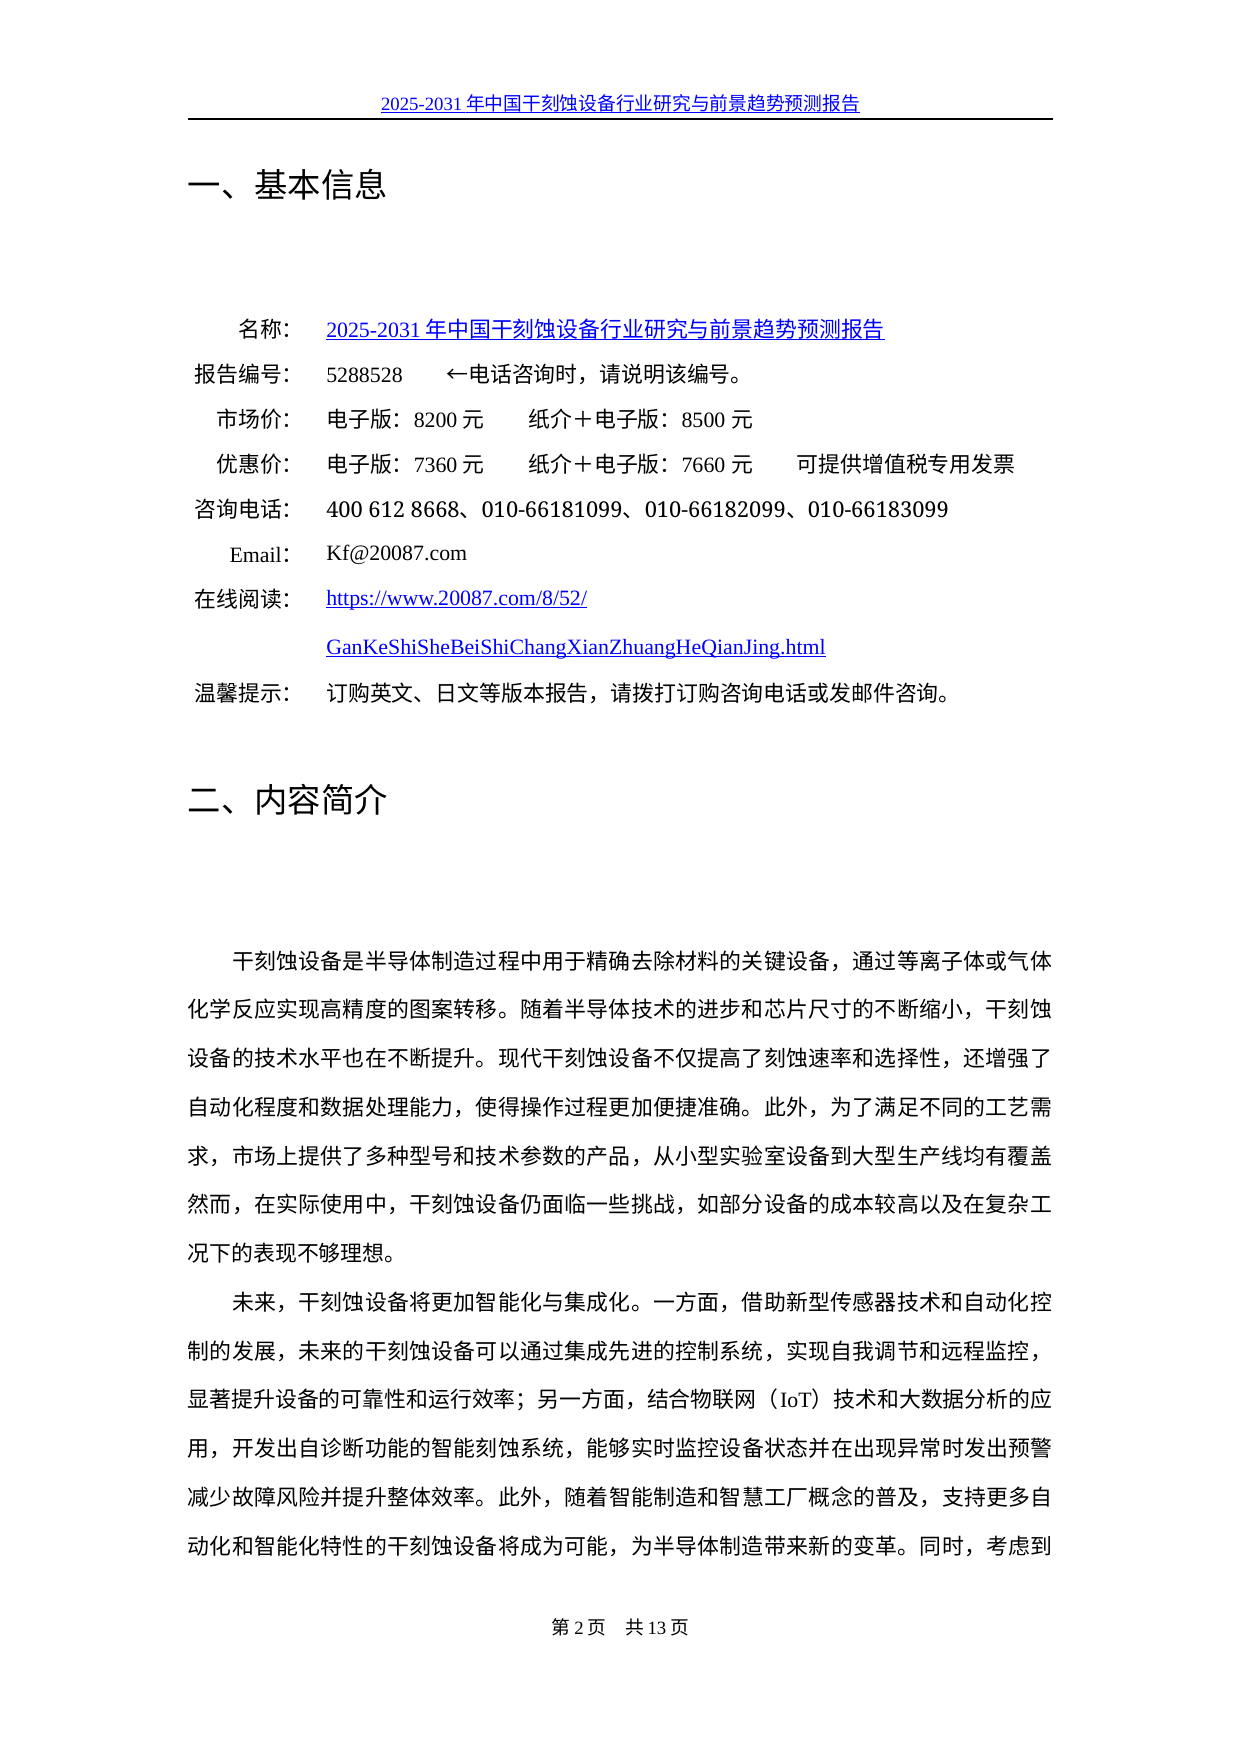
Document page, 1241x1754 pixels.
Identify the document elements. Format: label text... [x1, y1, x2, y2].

table_cell Email： [167, 537, 315, 582]
table_cell 电子版：7360 元 纸介＋电子版：7660 元 可提供增值税专用发票 [315, 447, 1073, 492]
table_cell 400 612 8668、010-66181099、010-66182099、010-66183099 [315, 492, 1073, 537]
table_cell 5288528 ←电话咨询时，请说明该编号。 [315, 357, 1073, 402]
table_header 名称： [167, 312, 315, 357]
title 二、内容简介 [187, 766, 1053, 831]
table_cell 订购英文、日文等版本报告，请拨打订购咨询电话或发邮件咨询。 [315, 675, 1073, 720]
table_cell [315, 582, 1073, 675]
table_cell 优惠价： [167, 447, 315, 492]
table_cell 咨询电话： [167, 492, 315, 537]
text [187, 943, 1053, 1561]
table_cell Kf@20087.com [315, 537, 1073, 582]
table_cell 市场价： [167, 402, 315, 447]
title 一、基本信息 [187, 150, 1053, 215]
table_cell 温馨提示： [167, 675, 315, 720]
table_cell 在线阅读： [167, 582, 315, 675]
table_cell 电子版：8200 元 纸介＋电子版：8500 元 [315, 402, 1073, 447]
table_cell 报告编号： [167, 357, 315, 402]
table_header 2025-2031年中国干刻蚀设备行业研究与前景趋势预测报告 [315, 312, 1073, 357]
